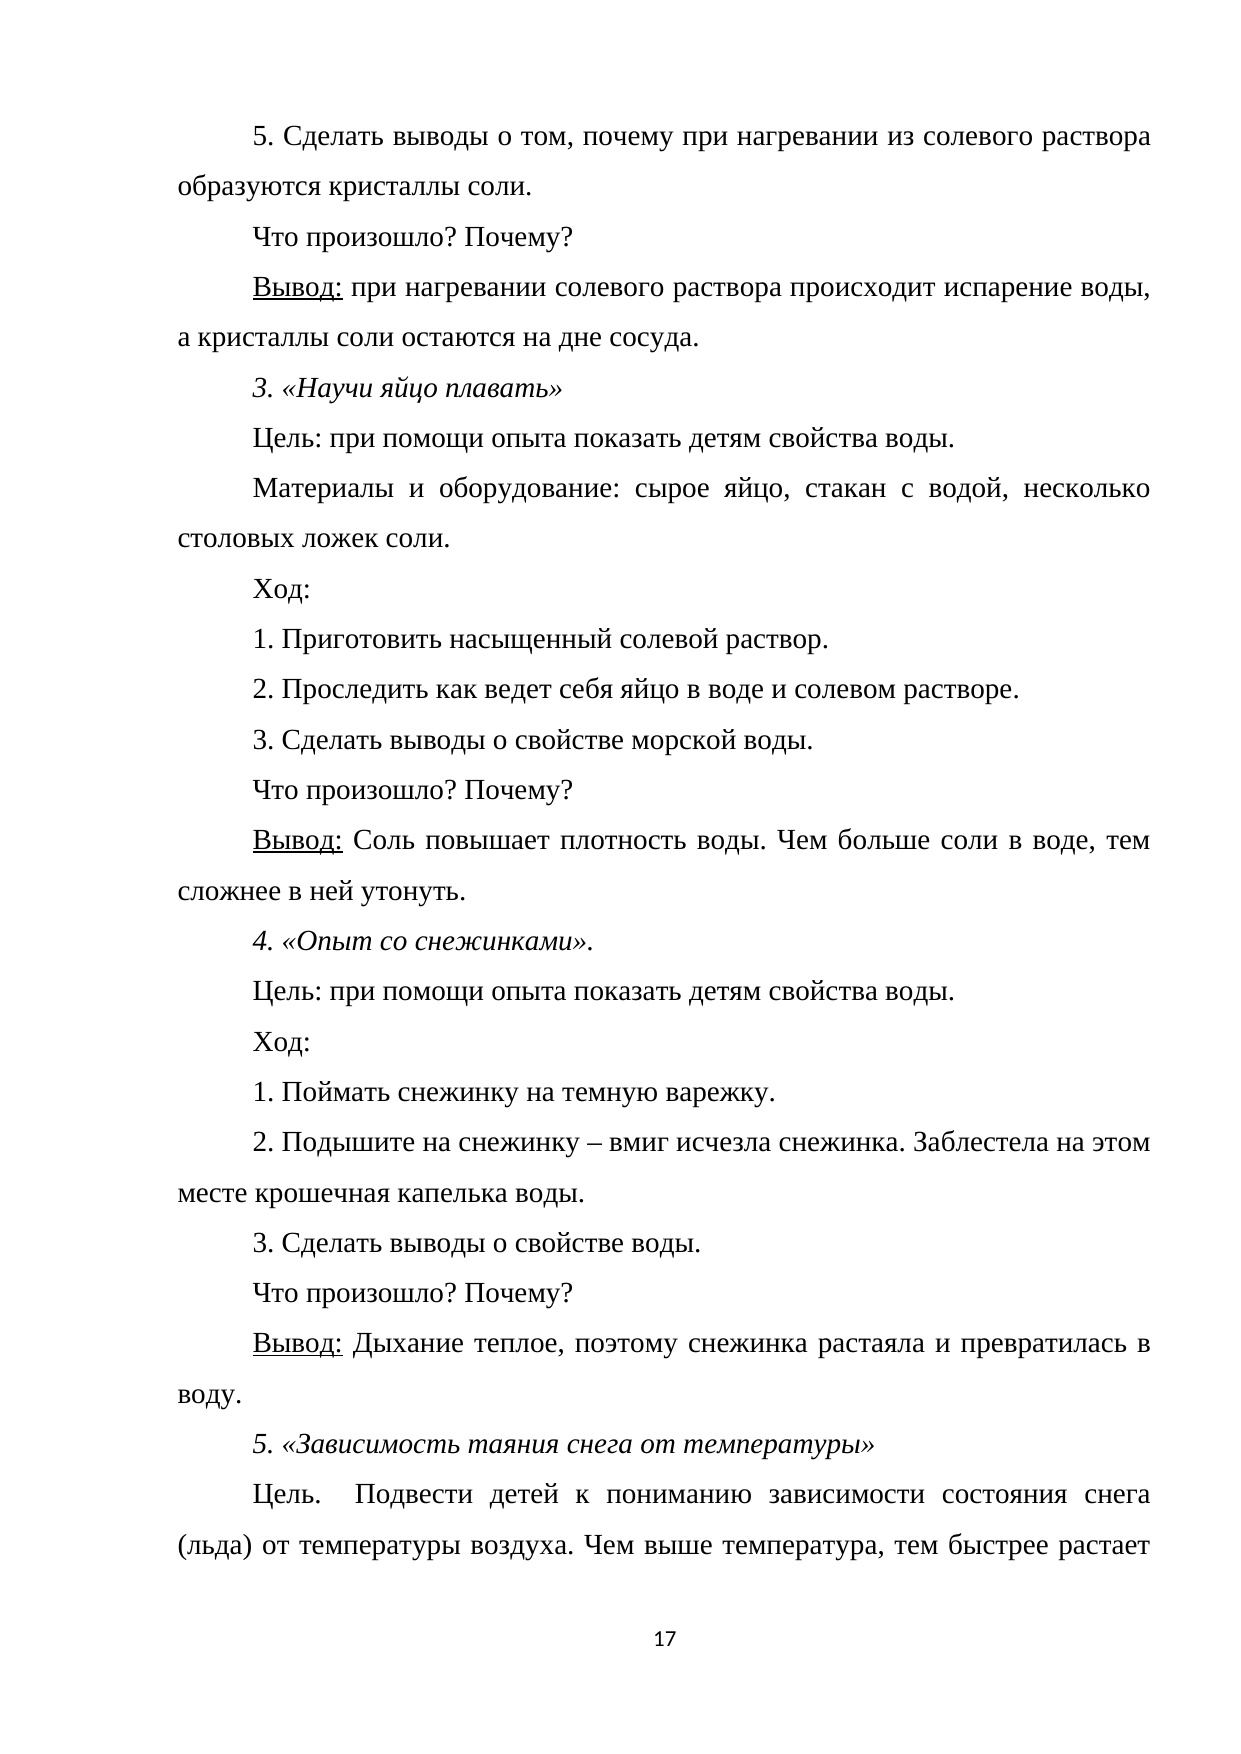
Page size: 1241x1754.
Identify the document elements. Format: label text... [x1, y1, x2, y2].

text 1. Поймать снежинку на темную варежку. [177, 1074, 1152, 1108]
text Вывод: при нагревании солевого раствора происходит испарение воды, а кристаллы соли остаются на дне сосуда. [177, 269, 1152, 353]
text 5. Сделать выводы о том, почему при нагревании из солевого раствора образуются кристаллы соли. [177, 118, 1152, 202]
text Вывод: Соль повышает плотность воды. Чем больше соли в воде, тем сложнее в ней утонуть. [177, 822, 1152, 906]
text Материалы и оборудование: сырое яйцо, стакан с водой, несколько столовых ложек соли. [177, 470, 1152, 554]
text Что произошло? Почему? [177, 772, 1152, 806]
text Что произошло? Почему? [177, 1275, 1152, 1309]
text Что произошло? Почему? [177, 219, 1152, 252]
text Цель: при помощи опыта показать детям свойства воды. [177, 973, 1152, 1007]
text 2. Проследить как ведет себя яйцо в воде и солевом растворе. [177, 672, 1152, 705]
text Цель: при помощи опыта показать детям свойства воды. [177, 420, 1152, 453]
text 4. «Опыт со снежинками». [177, 923, 1152, 957]
text 3. Сделать выводы о свойстве воды. [177, 1225, 1152, 1258]
text 3. Сделать выводы о свойстве морской воды. [177, 722, 1152, 755]
text 2. Подышите на снежинку – вмиг исчезла снежинка. Заблестела на этом месте крошечная капелька воды. [177, 1124, 1152, 1208]
text 5. «Зависимость таяния снега от температуры» [177, 1426, 1152, 1460]
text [177, 1477, 1152, 1560]
text Ход: [177, 1024, 1152, 1057]
text 1. Приготовить насыщенный солевой раствор. [177, 621, 1152, 655]
text Вывод: Дыхание теплое, поэтому снежинка растаяла и превратилась в воду. [177, 1326, 1152, 1409]
text Ход: [177, 571, 1152, 604]
text 3. «Научи яйцо плавать» [177, 370, 1152, 403]
